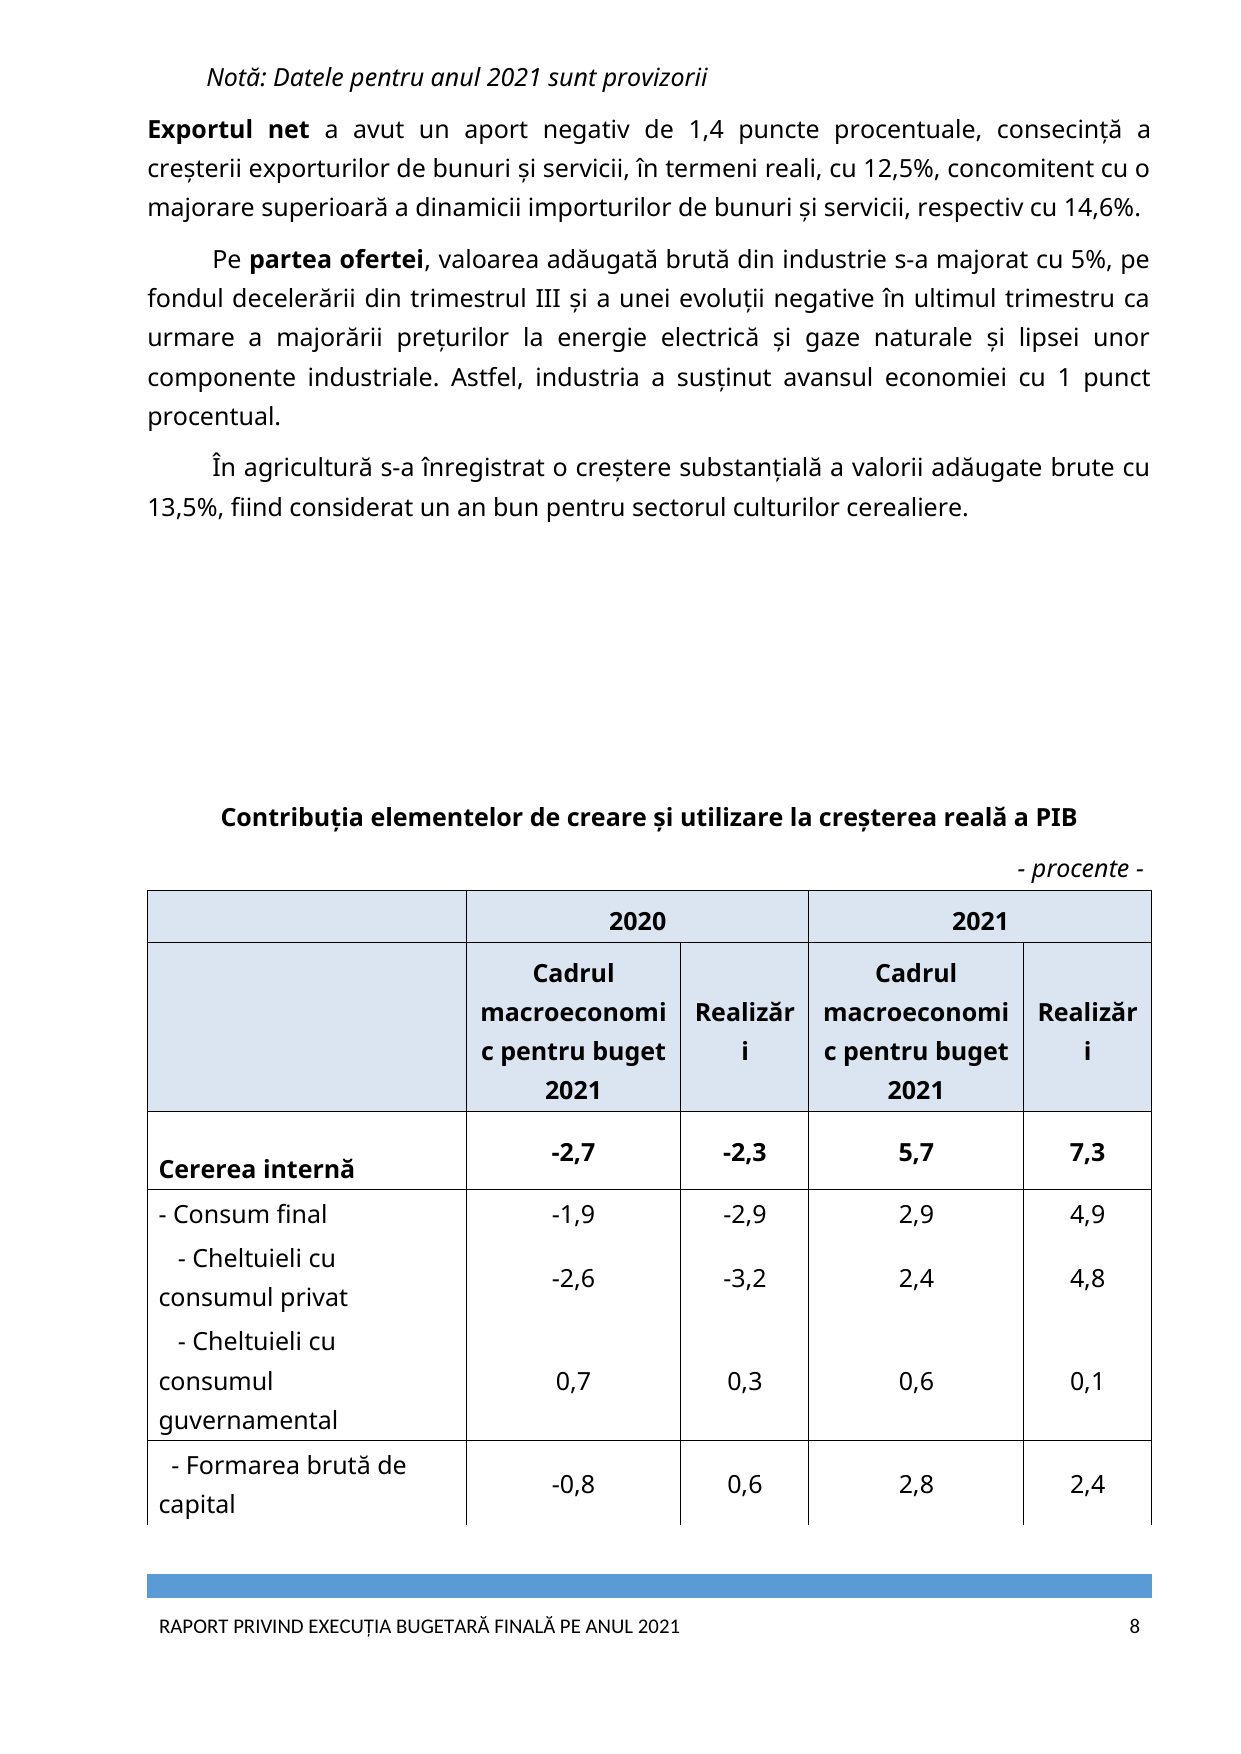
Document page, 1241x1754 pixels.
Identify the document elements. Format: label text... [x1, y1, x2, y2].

table_header 2020 [467, 891, 808, 942]
text În agricultură s-a înregistrat o creştere substanţială a valorii adăugate brute cu 13,5%, fiind considerat un an bun pentru sectorul culturilor cerealiere. [147, 450, 1152, 523]
table_cell 2,4 [809, 1234, 1023, 1318]
text Exportul net a avut un aport negativ de 1,4 puncte procentuale, consecinţă a creşterii exporturilor de bunuri şi servicii, în termeni reali, cu 12,5%, concomitent cu o majorare superioară a dinamicii importurilor de bunuri şi servicii, respectiv cu 14,6%. [147, 112, 1152, 224]
text - procente - [897, 851, 1152, 885]
table_cell - Consum final [148, 1190, 466, 1234]
table_cell 0,6 [809, 1318, 1023, 1440]
table_cell -1,9 [467, 1190, 680, 1234]
table_cell Cadrul macroeconomic pentru buget 2021 [809, 943, 1023, 1111]
text Pe partea ofertei, valoarea adăugată brută din industrie s-a majorat cu 5%, pe fondul decelerării din trimestrul III şi a unei evoluţii negative în ultimul trimestru ca urmare a majorării preţurilor la energie electrică şi gaze naturale şi lipsei unor componente industriale. Astfel, industria a susţinut avansul economiei cu 1 punct procentual. [147, 242, 1152, 432]
table_cell 4,8 [1024, 1234, 1151, 1318]
table_cell - Cheltuieli cu consumul guvernamental [148, 1318, 466, 1440]
table_cell 0,7 [467, 1318, 680, 1440]
table_cell 0,3 [681, 1318, 808, 1440]
table_cell -2,6 [467, 1234, 680, 1318]
text Contribuţia elementelor de creare şi utilizare la creşterea reală a PIB [147, 799, 1152, 833]
table_cell 4,9 [1024, 1190, 1151, 1234]
table_header 2021 [809, 891, 1151, 942]
table_cell Realizări [681, 943, 808, 1111]
table_cell - Formarea brută de capital [148, 1441, 466, 1524]
table_cell -2,7 [467, 1112, 680, 1189]
table_cell 5,7 [809, 1112, 1023, 1189]
table_cell 0,6 [681, 1441, 808, 1524]
table_cell 0,1 [1024, 1318, 1151, 1440]
table_header [148, 891, 466, 942]
table_cell 2,9 [809, 1190, 1023, 1234]
table_cell Realizări [1024, 943, 1151, 1111]
table_cell - Cheltuieli cu consumul privat [148, 1234, 466, 1318]
table_cell -2,9 [681, 1190, 808, 1234]
text Notă: Datele pentru anul 2021 sunt provizorii [147, 60, 1152, 94]
table_cell 2,8 [809, 1441, 1023, 1524]
table_cell -0,8 [467, 1441, 680, 1524]
table_cell 7,3 [1024, 1112, 1151, 1189]
table_cell -3,2 [681, 1234, 808, 1318]
table_cell 2,4 [1024, 1441, 1151, 1524]
table_cell Cererea internă [148, 1112, 466, 1189]
table_cell -2,3 [681, 1112, 808, 1189]
table_cell [148, 943, 466, 1111]
table_cell Cadrul macroeconomic pentru buget 2021 [467, 943, 680, 1111]
